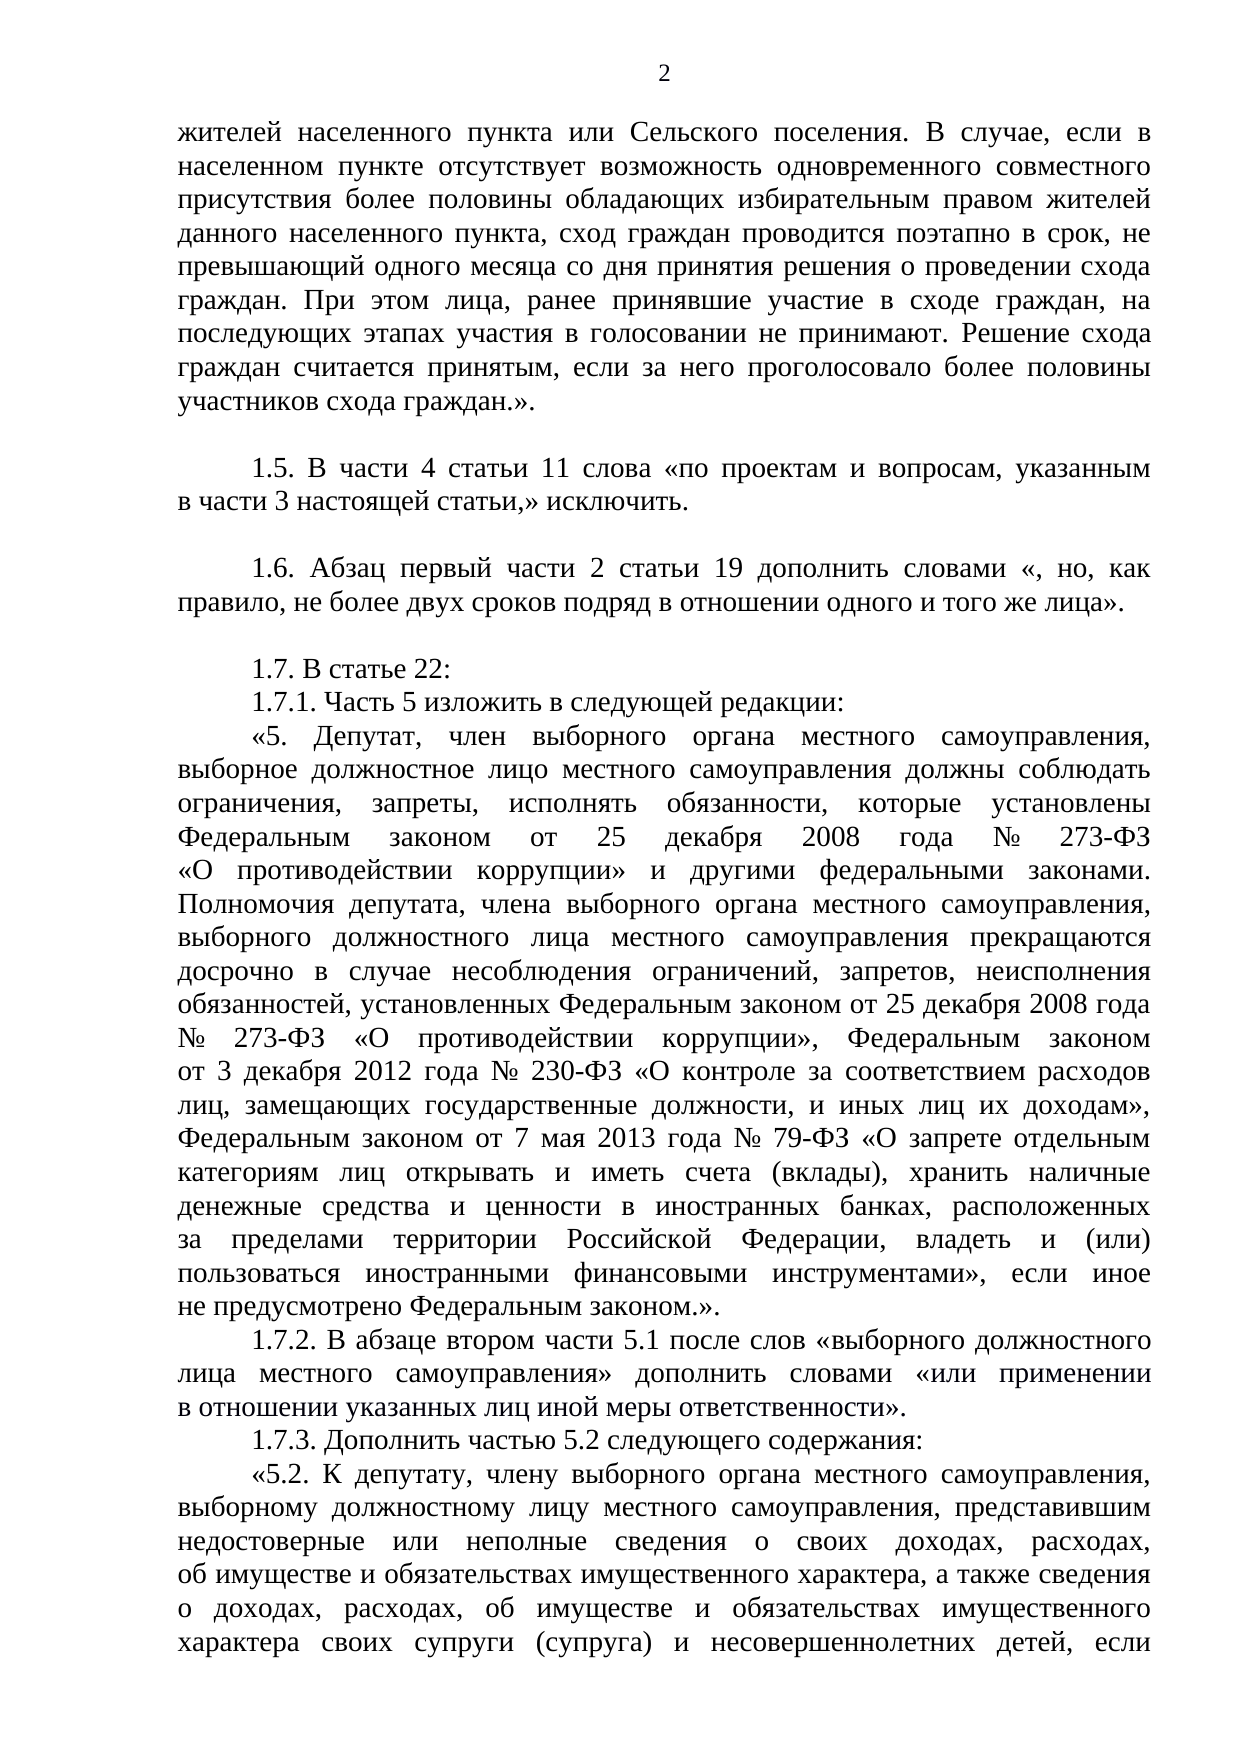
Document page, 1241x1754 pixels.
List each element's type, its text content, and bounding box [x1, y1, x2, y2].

text 1.7.2. В абзаце втором части 5.1 после слов «выборного должностного лица местного самоуправления» дополнить словами «или применении в отношении указанных лиц иной меры ответственности». [177, 1322, 1152, 1422]
text «5. Депутат, член выборного органа местного самоуправления, выборное должностное лицо местного самоуправления должны соблюдать ограничения, запреты, исполнять обязанности, которые установлены Федеральным законом от 25 декабря 2008 года № 273-ФЗ «О противодействии коррупции» и другими федеральными законами. Полномочия депутата, члена выборного органа местного самоуправления, выборного должностного лица местного самоуправления прекращаются досрочно в случае несоблюдения ограничений, запретов, неисполнения обязанностей, установленных Федеральным законом от 25 декабря 2008 года № 273-ФЗ «О противодействии коррупции», Федеральным законом от 3 декабря 2012 года № 230-ФЗ «О контроле за соответствием расходов лиц, замещающих государственные должности, и иных лиц их доходам», Федеральным законом от 7 мая 2013 года № 79-ФЗ «О запрете отдельным категориям лиц открывать и иметь счета (вклады), хранить наличные денежные средства и ценности в иностранных банках, расположенных за пределами территории Российской Федерации, владеть и (или) пользоваться иностранными финансовыми инструментами», если иное не предусмотрено Федеральным законом.». [177, 718, 1152, 1322]
text 1.5. В части 4 статьи 11 слова «по проектам и вопросам, указанным в части 3 настоящей статьи,» исключить. [177, 450, 1152, 517]
text 1.7.3. Дополнить частью 5.2 следующего содержания: [177, 1422, 1152, 1456]
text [177, 114, 1152, 416]
text 1.7. В статье 22: [177, 651, 1152, 684]
text 1.6. Абзац первый части 2 статьи 19 дополнить словами «, но, как правило, не более двух сроков подряд в отношении одного и того же лица». [177, 550, 1152, 617]
text 1.7.1. Часть 5 изложить в следующей редакции: [177, 684, 1152, 718]
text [177, 1456, 1152, 1657]
